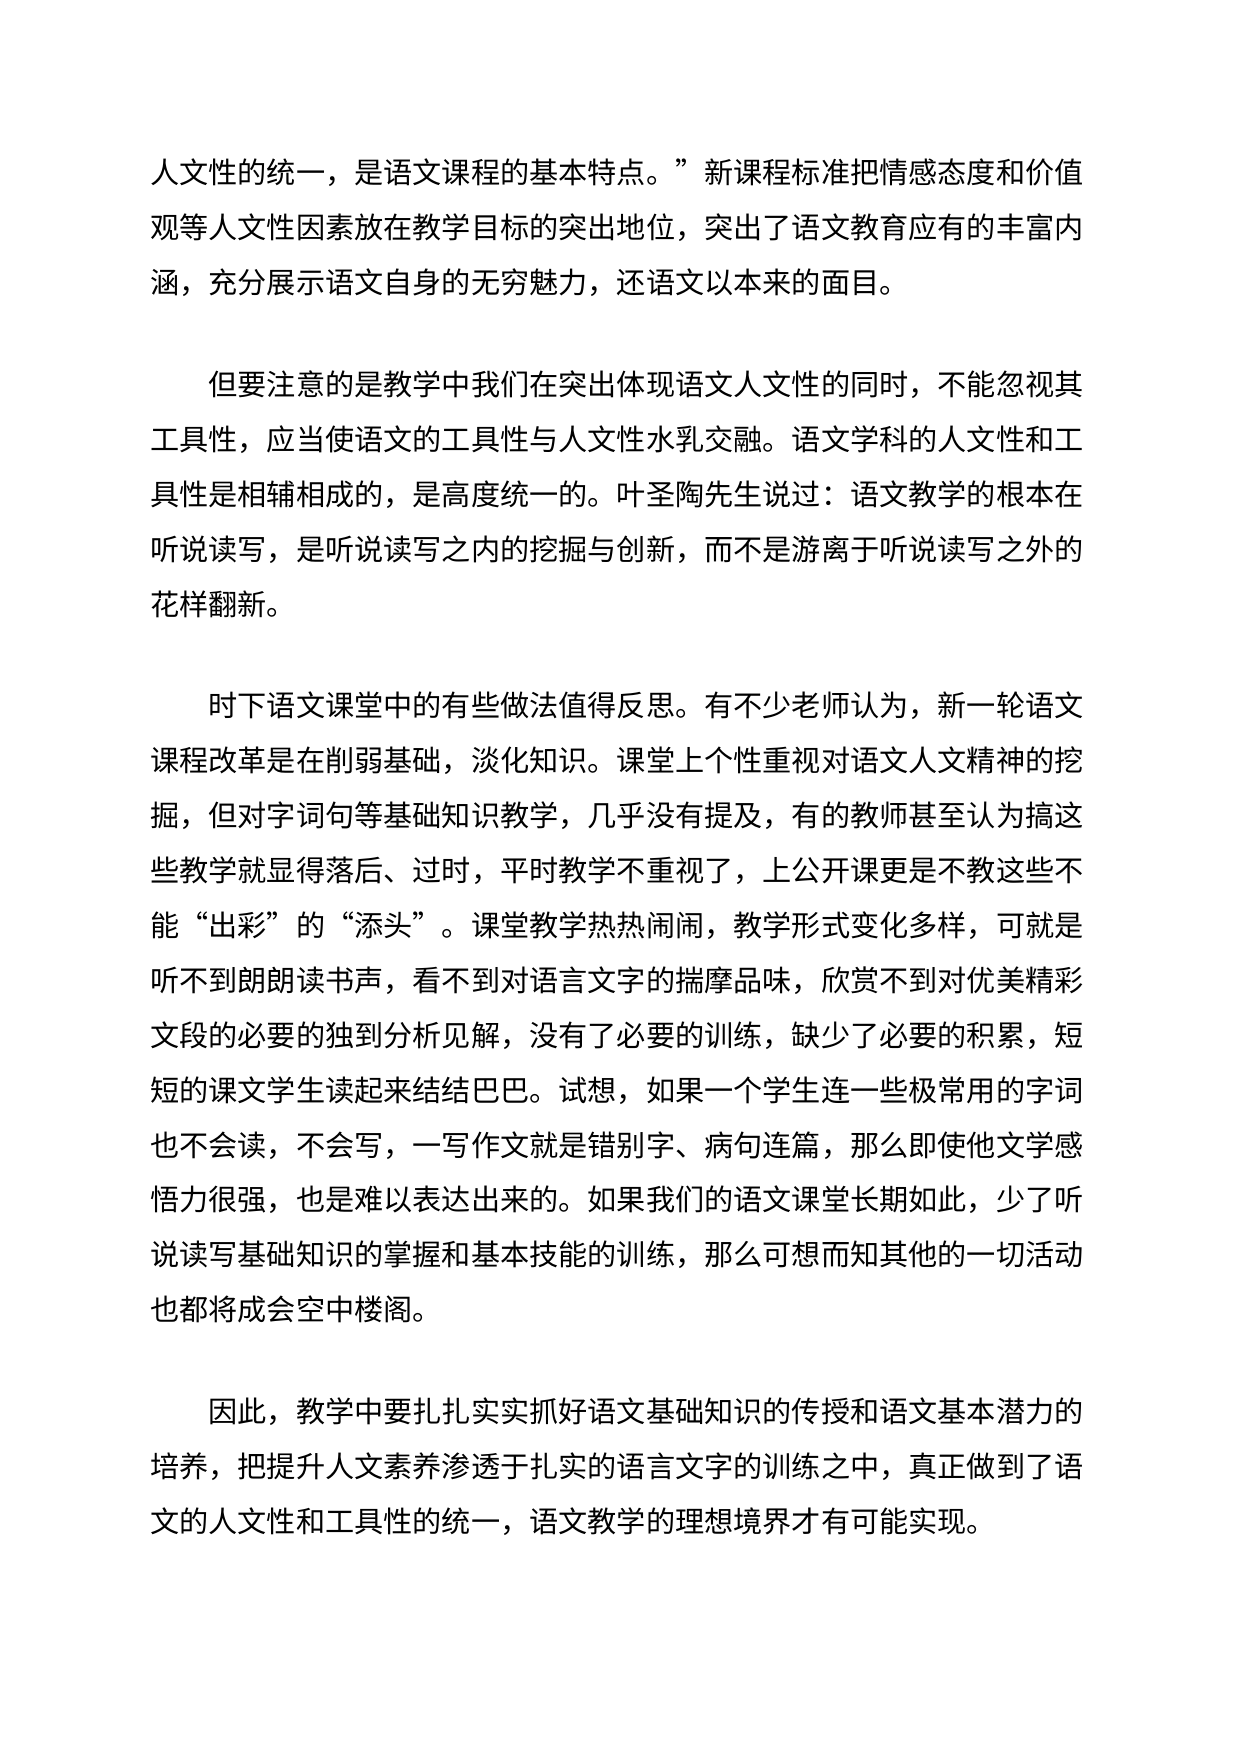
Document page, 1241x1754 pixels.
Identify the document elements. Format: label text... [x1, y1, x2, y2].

text 但要注意的是教学中我们在突出体现语文人文性的同时，不能忽视其工具性，应当使语文的工具性与人文性水乳交融。语文学科的人文性和工具性是相辅相成的，是高度统一的。叶圣陶先生说过：语文教学的根本在听说读写，是听说读写之内的挖掘与创新，而不是游离于听说读写之外的花样翻新。 [150, 362, 1090, 623]
text 因此，教学中要扎扎实实抓好语文基础知识的传授和语文基本潜力的培养，把提升人文素养渗透于扎实的语言文字的训练之中，真正做到了语文的人文性和工具性的统一，语文教学的理想境界才有可能实现。 [150, 1388, 1090, 1541]
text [150, 150, 1090, 302]
text 时下语文课堂中的有些做法值得反思。有不少老师认为，新一轮语文课程改革是在削弱基础，淡化知识。课堂上个性重视对语文人文精神的挖掘，但对字词句等基础知识教学，几乎没有提及，有的教师甚至认为搞这些教学就显得落后、过时，平时教学不重视了，上公开课更是不教这些不能“出彩”的“添头”。课堂教学热热闹闹，教学形式变化多样，可就是听不到朗朗读书声，看不到对语言文字的揣摩品味，欣赏不到对优美精彩文段的必要的独到分析见解，没有了必要的训练，缺少了必要的积累，短短的课文学生读起来结结巴巴。试想，如果一个学生连一些极常用的字词也不会读，不会写，一写作文就是错别字、病句连篇，那么即使他文学感悟力很强，也是难以表达出来的。如果我们的语文课堂长期如此，少了听说读写基础知识的掌握和基本技能的训练，那么可想而知其他的一切活动也都将成会空中楼阁。 [150, 683, 1090, 1329]
